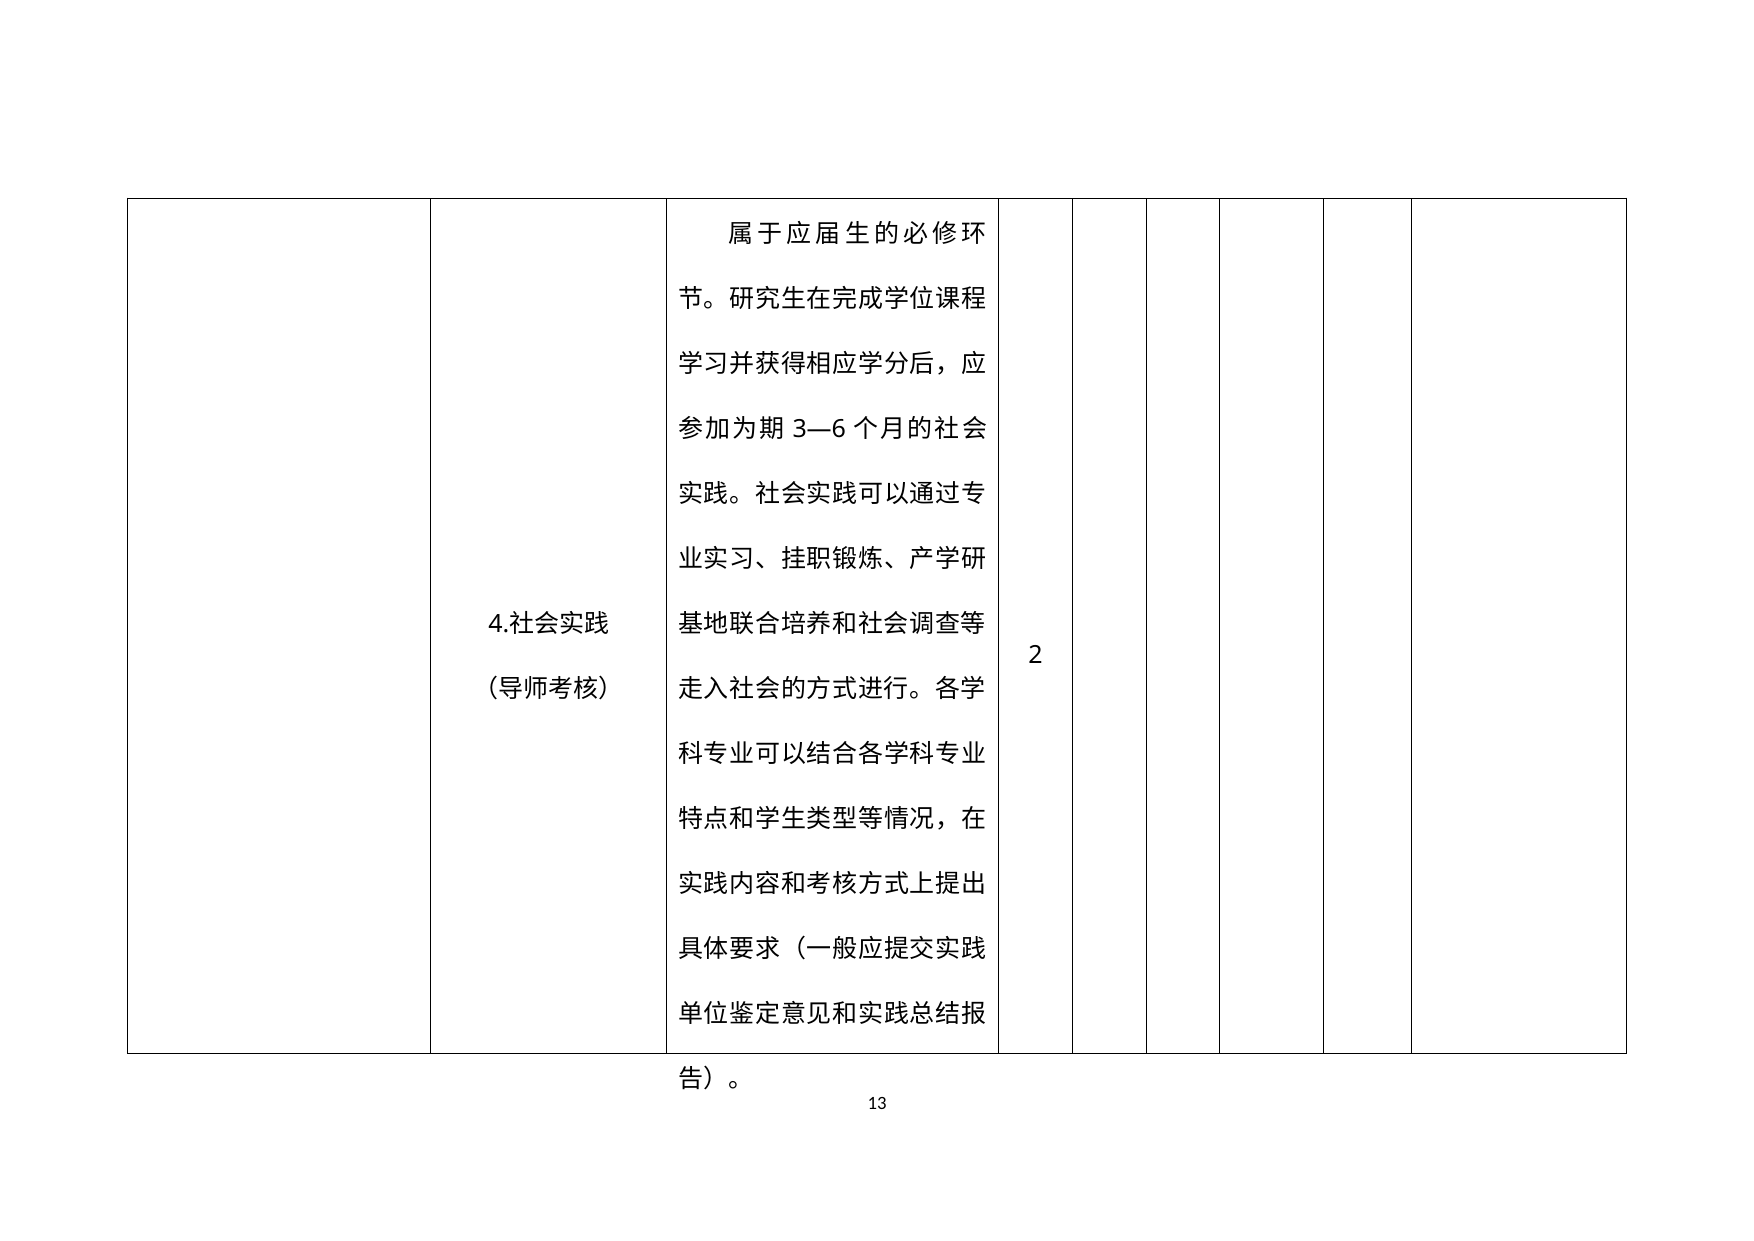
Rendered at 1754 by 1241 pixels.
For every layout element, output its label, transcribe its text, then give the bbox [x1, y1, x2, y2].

table_cell [1147, 199, 1219, 1053]
table_cell [1220, 199, 1323, 1053]
table_cell 属于应届生的必修环节。研究生在完成学位课程学习并获得相应学分后，应参加为期3—6个月的社会实践。社会实践可以通过专业实习、挂职锻炼、产学研基地联合培养和社会调查等走入社会的方式进行。各学科专业可以结合各学科专业特点和学生类型等情况，在实践内容和考核方式上提出具体要求（一般应提交实践单位鉴定意见和实践总结报告）。 [667, 199, 998, 1053]
table_cell [1073, 199, 1146, 1053]
table_cell 4.社会实践 （导师考核） [431, 199, 666, 1053]
table_cell [1324, 199, 1411, 1053]
table_cell 2 [999, 199, 1072, 1053]
